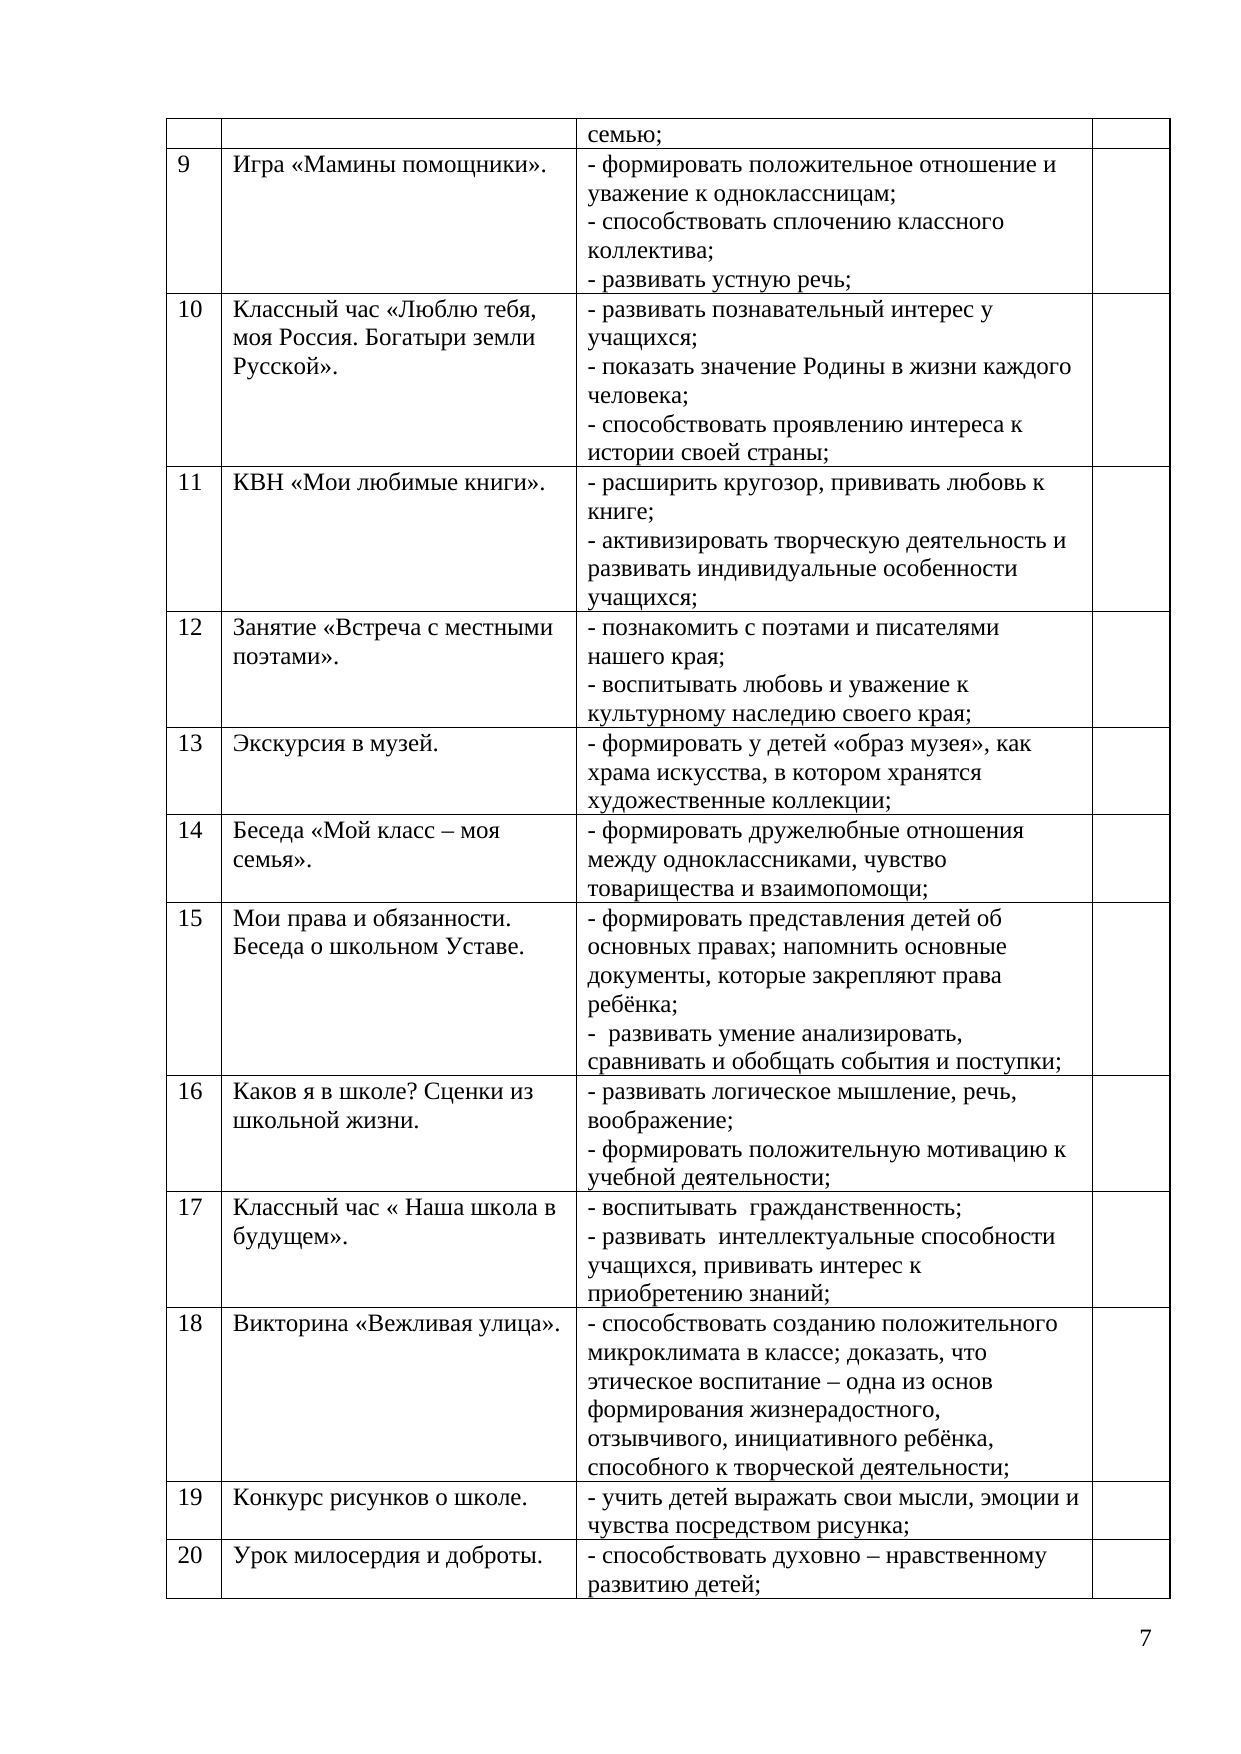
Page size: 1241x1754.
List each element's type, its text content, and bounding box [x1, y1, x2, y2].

table_cell [1093, 1482, 1169, 1539]
table_cell Игра «Мамины помощники». [222, 149, 576, 293]
table_cell 15 [167, 903, 221, 1075]
table_cell - расширить кругозор, прививать любовь к книге; - активизировать творческую деятельность и развивать индивидуальные особенности учащихся; [577, 467, 1092, 611]
table_cell - развивать логическое мышление, речь, воображение; - формировать положительную мотивацию к учебной деятельности; [577, 1076, 1092, 1191]
table_cell КВН «Мои любимые книги». [222, 467, 576, 611]
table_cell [222, 1540, 576, 1598]
table_cell 18 [167, 1308, 221, 1481]
table_cell [1093, 149, 1169, 293]
table_cell - формировать представления детей об основных правах; напомнить основные документы, которые закрепляют права ребёнка; - развивать умение анализировать, сравнивать и обобщать события и поступки; [577, 903, 1092, 1075]
table_cell - способствовать созданию положительного микроклимата в классе; доказать, что этическое воспитание – одна из основ формирования жизнерадостного, отзывчивого, инициативного ребёнка, способного к творческой деятельности; [577, 1308, 1092, 1481]
table_cell Каков я в школе? Сценки из школьной жизни. [222, 1076, 576, 1191]
table_cell 17 [167, 1192, 221, 1307]
table_cell [1093, 612, 1169, 727]
table_cell - формировать у детей «образ музея», как храма искусства, в котором хранятся художественные коллекции; [577, 728, 1092, 814]
table_cell [1093, 1076, 1169, 1191]
table_cell [1093, 119, 1169, 148]
table_cell Конкурс рисунков о школе. [222, 1482, 576, 1539]
table_cell - познакомить с поэтами и писателями нашего края; - воспитывать любовь и уважение к культурному наследию своего края; [577, 612, 1092, 727]
table_cell 13 [167, 728, 221, 814]
table_cell 10 [167, 294, 221, 466]
table_cell - учить детей выражать свои мысли, эмоции и чувства посредством рисунка; [577, 1482, 1092, 1539]
table_cell [1093, 1540, 1169, 1598]
table_cell Викторина «Вежливая улица». [222, 1308, 576, 1481]
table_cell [577, 1540, 1092, 1598]
table_cell [1093, 728, 1169, 814]
table_cell Классный час «Люблю тебя, моя Россия. Богатыри земли Русской». [222, 294, 576, 466]
table_cell - воспитывать гражданственность; - развивать интеллектуальные способности учащихся, прививать интерес к приобретению знаний; [577, 1192, 1092, 1307]
table_cell 12 [167, 612, 221, 727]
table_cell Мои права и обязанности. Беседа о школьном Уставе. [222, 903, 576, 1075]
table_cell 19 [167, 1482, 221, 1539]
table_cell Беседа «Мой класс – моя семья». [222, 815, 576, 902]
table_cell [1093, 1192, 1169, 1307]
table_cell 14 [167, 815, 221, 902]
table_cell - формировать положительное отношение и уважение к одноклассницам; - способствовать сплочению классного коллектива; - развивать устную речь; [577, 149, 1092, 293]
table_cell 11 [167, 467, 221, 611]
table_cell Занятие «Встреча с местными поэтами». [222, 612, 576, 727]
table_cell 8 [167, 119, 221, 148]
table_cell [1093, 903, 1169, 1075]
table_cell [1093, 1308, 1169, 1481]
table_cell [222, 119, 576, 148]
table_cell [577, 119, 1092, 148]
table_cell - развивать познавательный интерес у учащихся; - показать значение Родины в жизни каждого человека; - способствовать проявлению интереса к истории своей страны; [577, 294, 1092, 466]
table_cell 9 [167, 149, 221, 293]
table_cell Классный час « Наша школа в будущем». [222, 1192, 576, 1307]
table_cell Экскурсия в музей. [222, 728, 576, 814]
table_cell [1093, 467, 1169, 611]
table_cell - формировать дружелюбные отношения между одноклассниками, чувство товарищества и взаимопомощи; [577, 815, 1092, 902]
table_cell [1093, 294, 1169, 466]
table_cell 16 [167, 1076, 221, 1191]
table_cell 20 [167, 1540, 221, 1598]
table_cell [1093, 815, 1169, 902]
